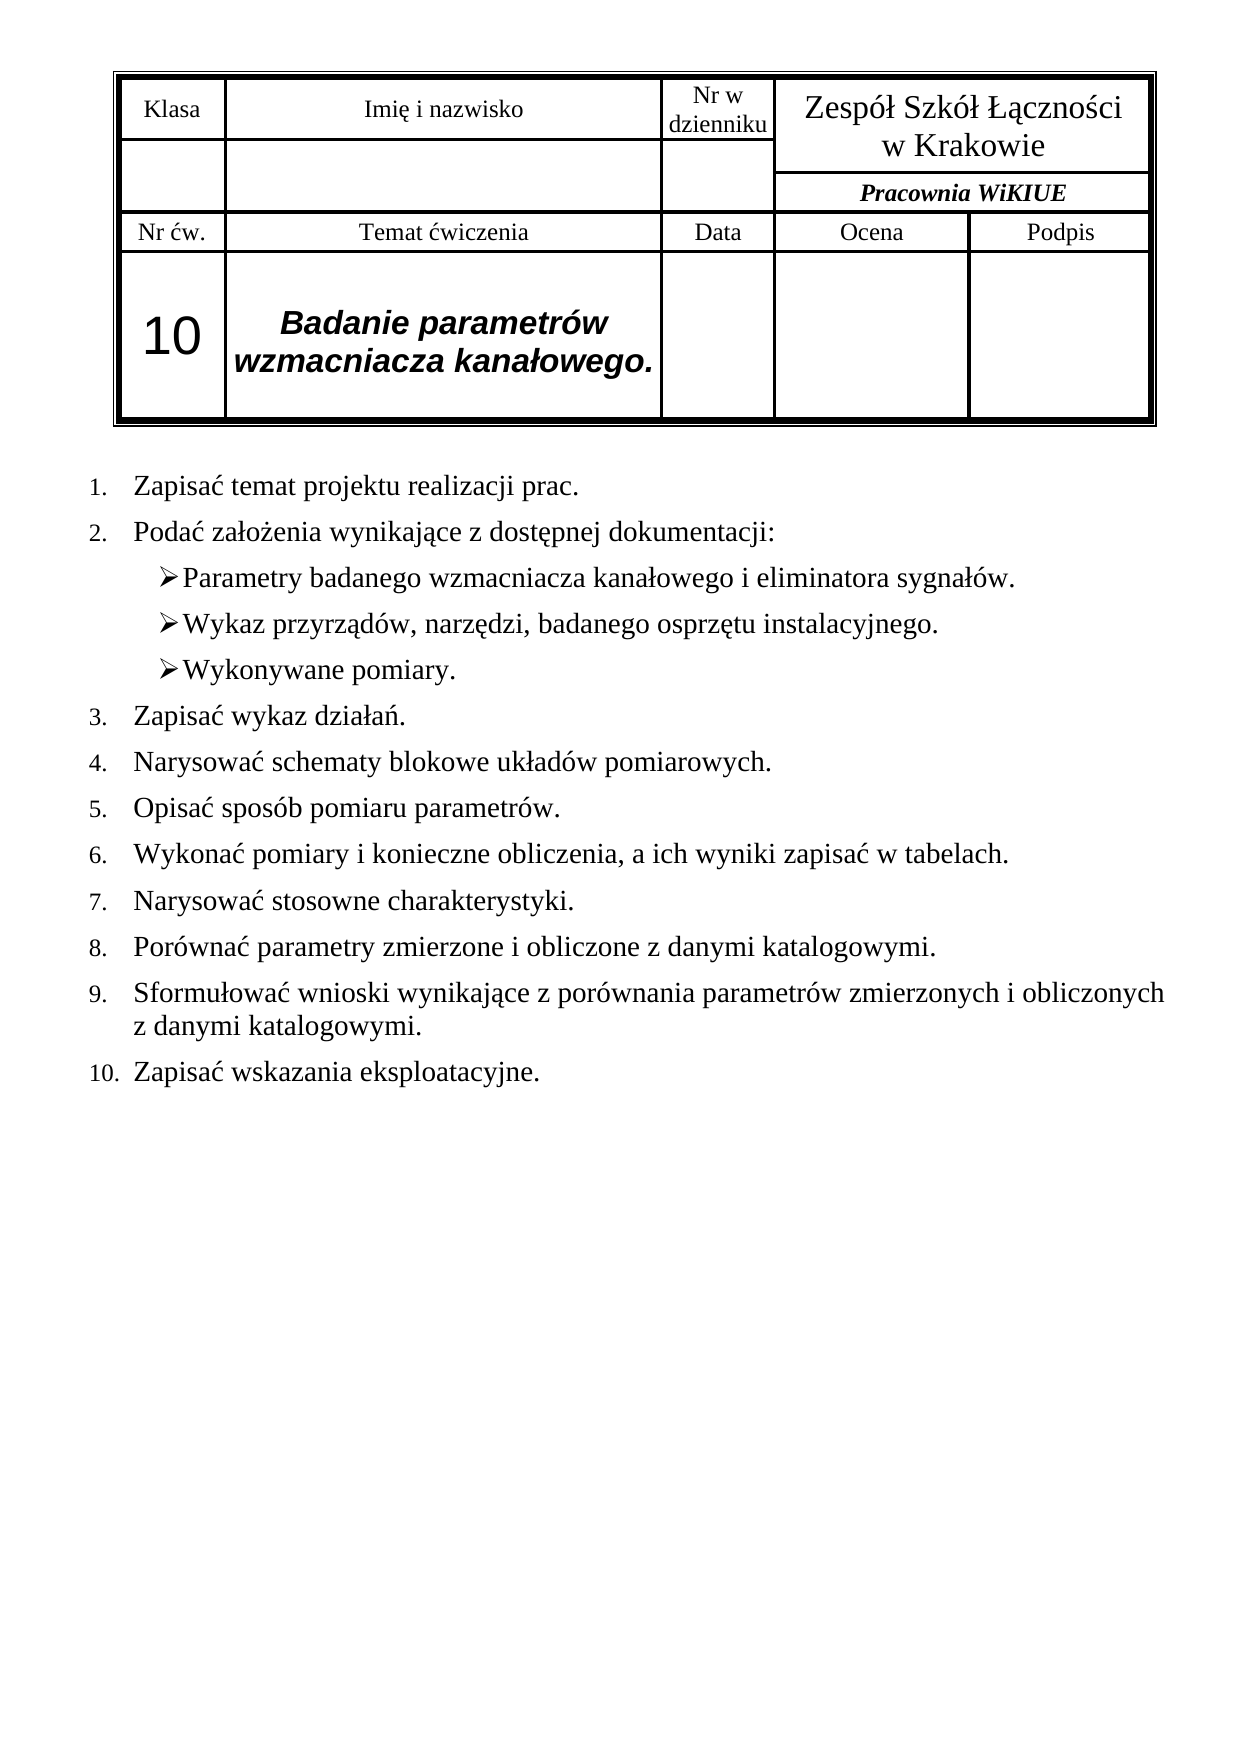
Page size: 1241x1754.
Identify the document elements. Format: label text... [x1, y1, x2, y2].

list Podać założenia wynikające z dostępnej dokumentacji: [89, 514, 1181, 547]
list Narysować stosowne charakterystyki. [89, 883, 1181, 916]
list Wykaz przyrządów, narzędzi, badanego osprzętu instalacyjnego. [157, 606, 1181, 640]
list Sformułować wnioski wynikające z porównania parametrów zmierzonych i obliczonych z danymi katalogowymi. [89, 975, 1181, 1042]
list Zapisać wskazania eksploatacyjne. [89, 1054, 1181, 1088]
list Zapisać temat projektu realizacji prac. [89, 468, 1181, 501]
list Porównać parametry zmierzone i obliczone z danymi katalogowymi. [89, 929, 1181, 962]
list Opisać sposób pomiaru parametrów. [89, 791, 1181, 824]
list Zapisać wykaz działań. [89, 698, 1181, 732]
list Narysować schematy blokowe układów pomiarowych. [89, 744, 1181, 778]
list Parametry badanego wzmacniacza kanałowego i eliminatora sygnałów. [157, 560, 1181, 594]
list Wykonać pomiary i konieczne obliczenia, a ich wyniki zapisać w tabelach. [89, 837, 1181, 870]
list Wykonywane pomiary. [157, 652, 1181, 686]
